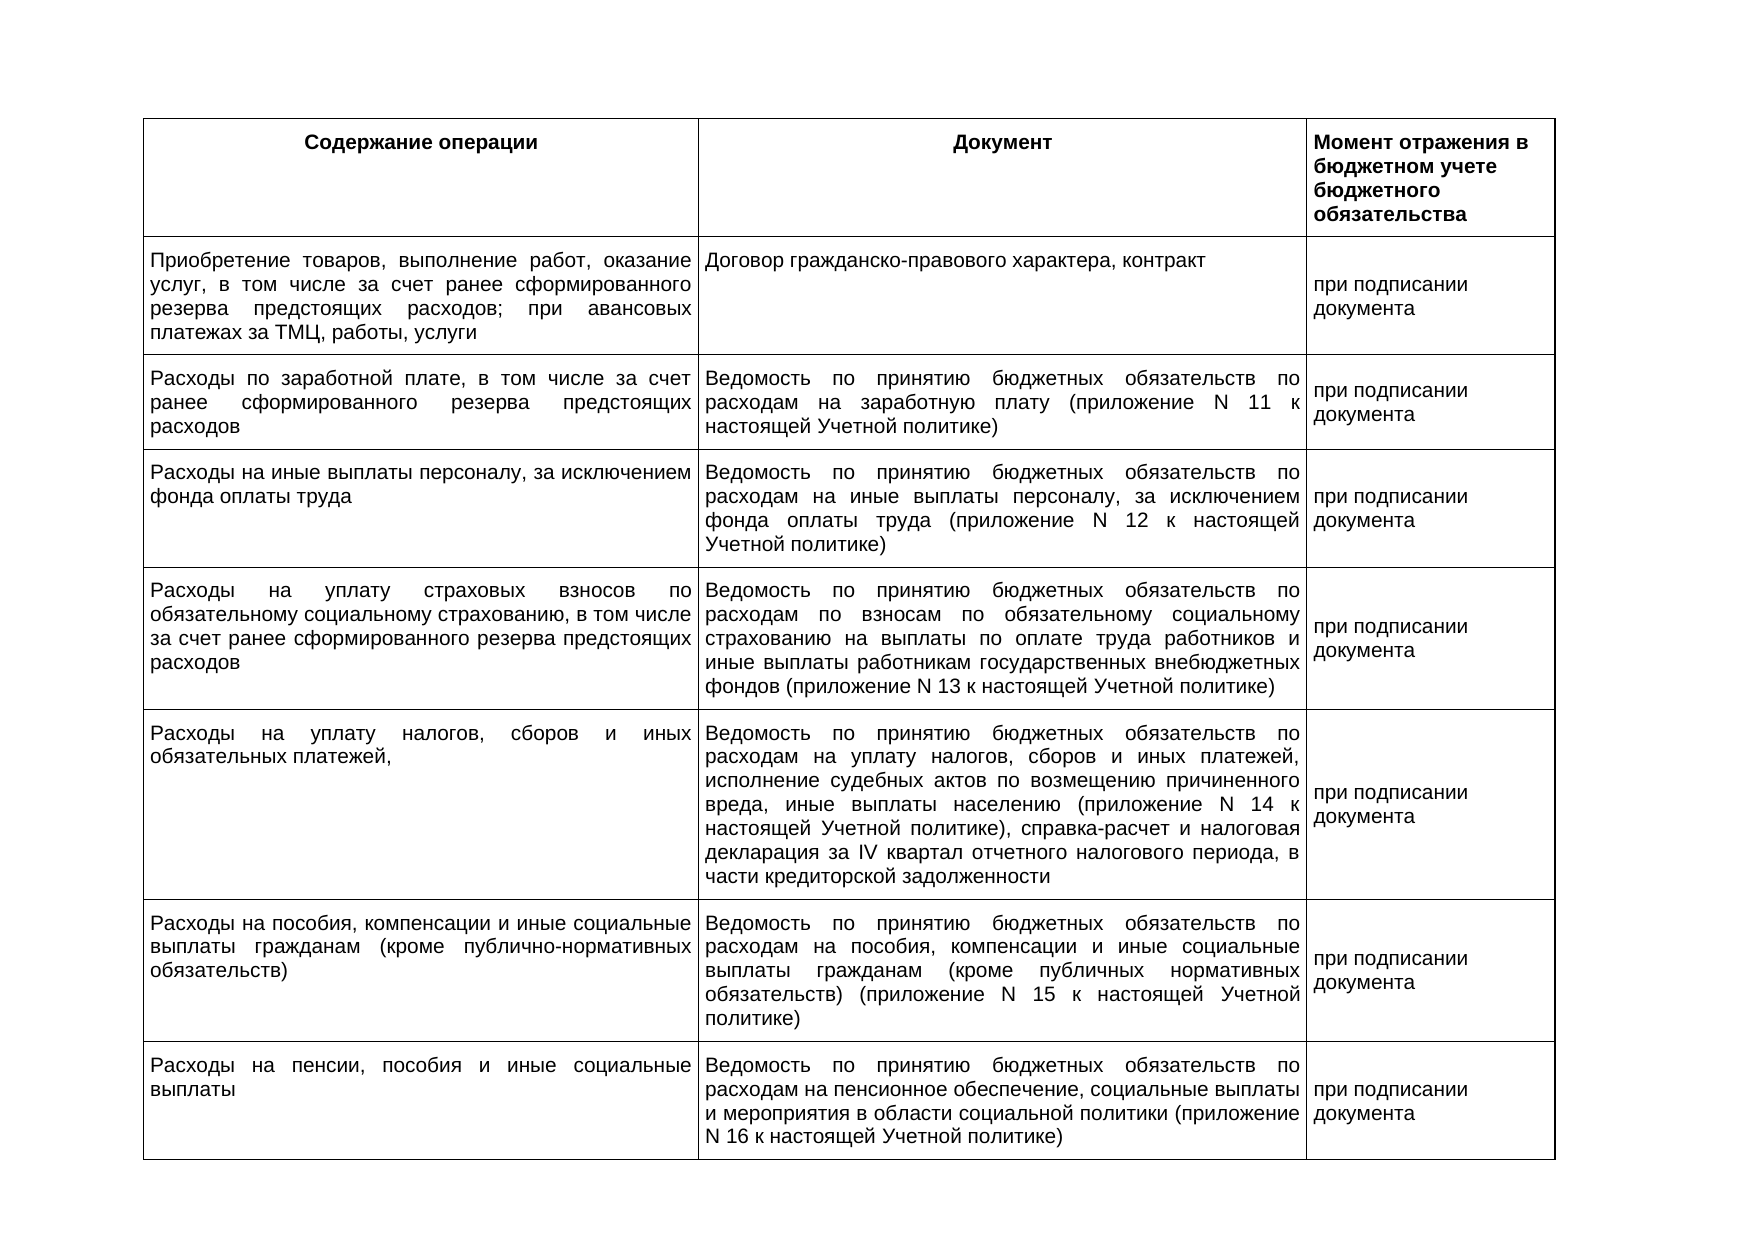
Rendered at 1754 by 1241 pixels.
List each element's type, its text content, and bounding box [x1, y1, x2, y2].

table_header Момент отражения в бюджетном учете бюджетного обязательства [1307, 119, 1554, 236]
table_cell Расходы на пособия, компенсации и иные социальные выплаты гражданам (кроме публично-нормативных обязательств) [144, 900, 698, 1041]
table_cell при подписании документа [1307, 450, 1554, 567]
table_cell Ведомость по принятию бюджетных обязательств по расходам на пособия, компенсации и иные социальные выплаты гражданам (кроме публичных нормативных обязательств) (приложение N 15 к настоящей Учетной политике) [699, 900, 1306, 1041]
table_cell Расходы по заработной плате, в том числе за счет ранее сформированного резерва предстоящих расходов [144, 355, 698, 448]
table_cell при подписании документа [1307, 568, 1554, 709]
table_cell Ведомость по принятию бюджетных обязательств по расходам на уплату налогов, сборов и иных платежей, исполнение судебных актов по возмещению причиненного вреда, иные выплаты населению (приложение N 14 к настоящей Учетной политике), справка-расчет и налоговая декларация за IV квартал отчетного налогового периода, в части кредиторской задолженности [699, 710, 1306, 899]
table_cell Ведомость по принятию бюджетных обязательств по расходам на иные выплаты персоналу, за исключением фонда оплаты труда (приложение N 12 к настоящей Учетной политике) [699, 450, 1306, 567]
table_cell Договор гражданско-правового характера, контракт [699, 237, 1306, 354]
table_cell Ведомость по принятию бюджетных обязательств по расходам на пенсионное обеспечение, социальные выплаты и мероприятия в области социальной политики (приложение N 16 к настоящей Учетной политике) [699, 1042, 1306, 1159]
table_cell Ведомость по принятию бюджетных обязательств по расходам по взносам по обязательному социальному страхованию на выплаты по оплате труда работников и иные выплаты работникам государственных внебюджетных фондов (приложение N 13 к настоящей Учетной политике) [699, 568, 1306, 709]
table_cell при подписании документа [1307, 900, 1554, 1041]
table_cell Расходы на пенсии, пособия и иные социальные выплаты [144, 1042, 698, 1159]
table_cell при подписании документа [1307, 237, 1554, 354]
table_cell Расходы на уплату налогов, сборов и иных обязательных платежей, [144, 710, 698, 899]
table_header Содержание операции [144, 119, 698, 236]
table_cell при подписании документа [1307, 710, 1554, 899]
table_cell при подписании документа [1307, 355, 1554, 448]
table_header Документ [699, 119, 1306, 236]
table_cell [1307, 1042, 1554, 1159]
table_cell Расходы на иные выплаты персоналу, за исключением фонда оплаты труда [144, 450, 698, 567]
table_cell Ведомость по принятию бюджетных обязательств по расходам на заработную плату (приложение N 11 к настоящей Учетной политике) [699, 355, 1306, 448]
table_cell Приобретение товаров, выполнение работ, оказание услуг, в том числе за счет ранее сформированного резерва предстоящих расходов; при авансовых платежах за ТМЦ, работы, услуги [144, 237, 698, 354]
table_cell Расходы на уплату страховых взносов по обязательному социальному страхованию, в том числе за счет ранее сформированного резерва предстоящих расходов [144, 568, 698, 709]
